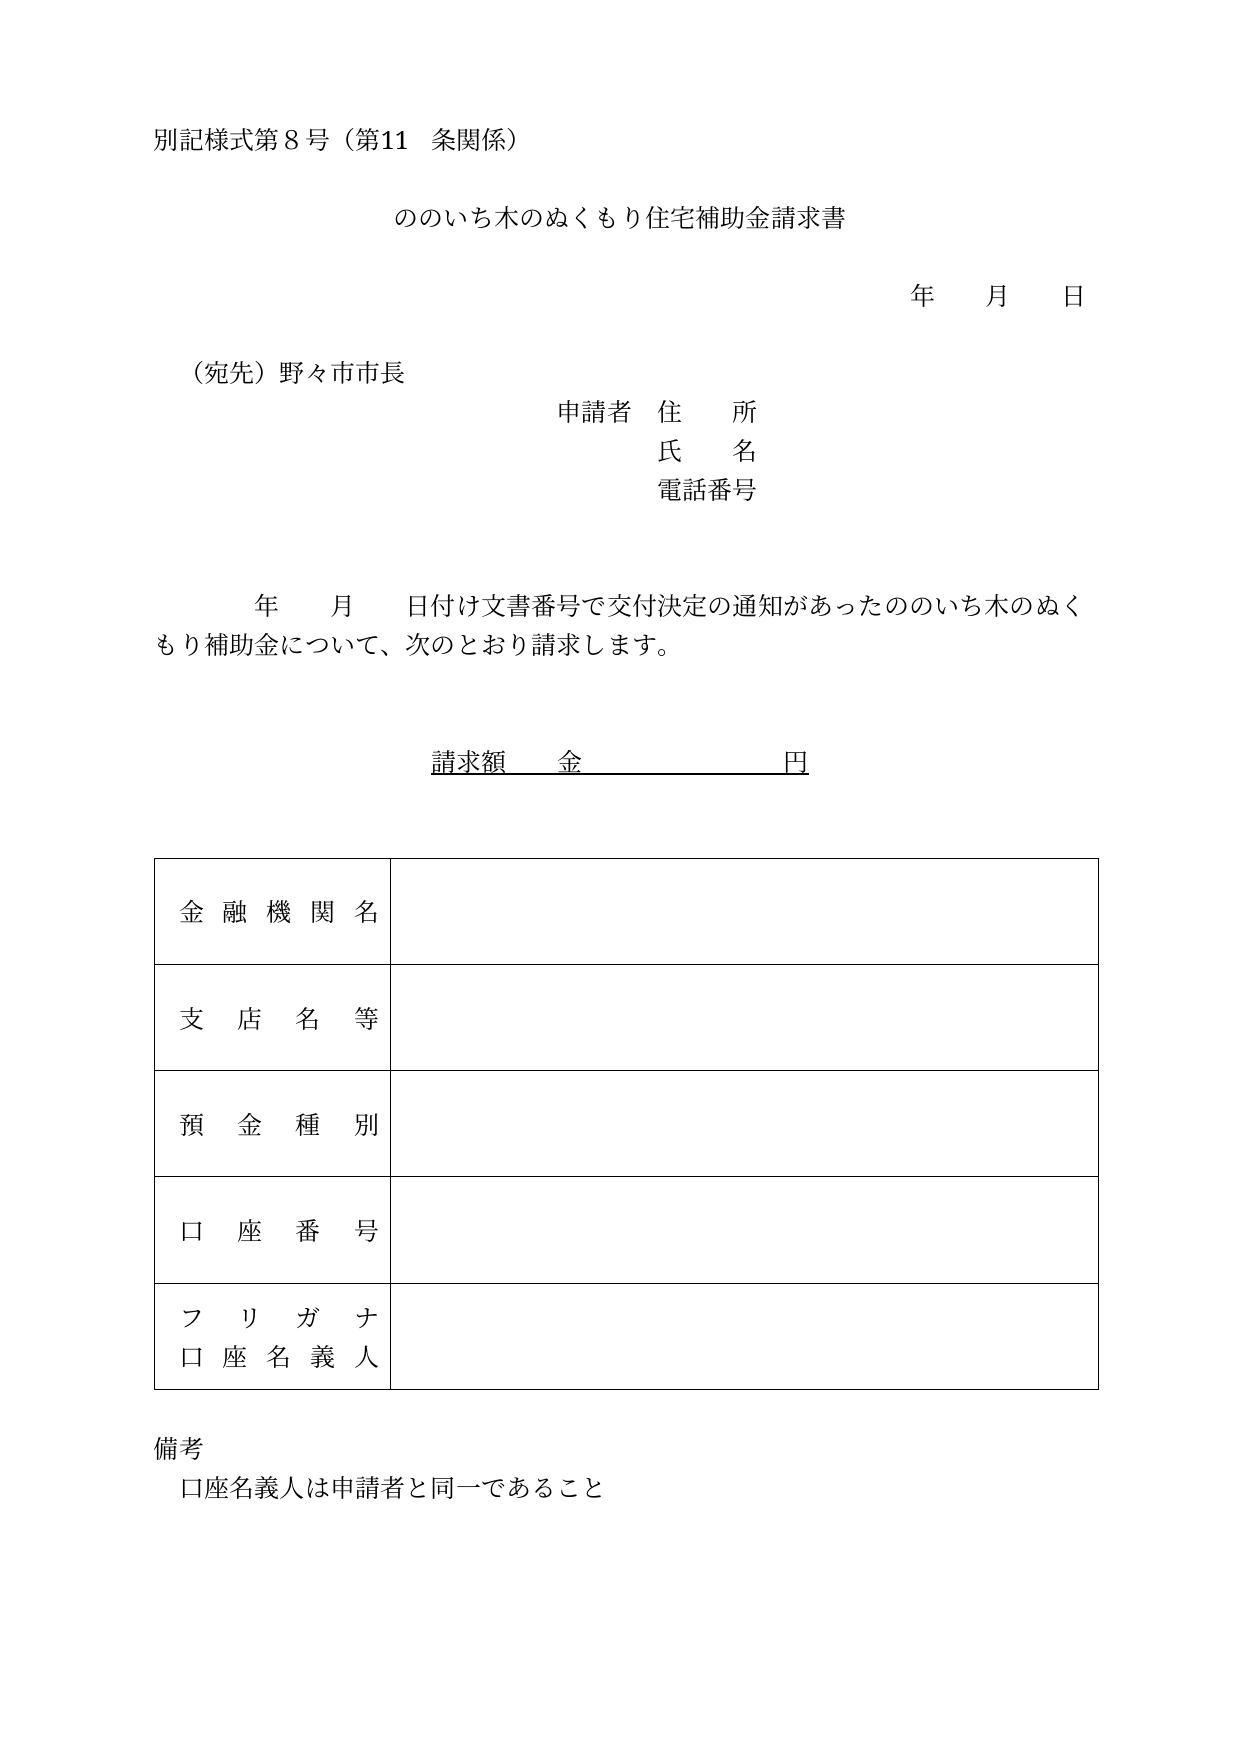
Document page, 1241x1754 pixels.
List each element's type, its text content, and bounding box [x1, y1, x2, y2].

text 請求額 金 円 [154, 741, 1086, 780]
table_cell 預金種別 [155, 1071, 390, 1176]
text 年 月 日付け文書番号で交付決定の通知があったののいち木のぬくもり補助金について、次のとおり請求します。 [154, 586, 1086, 663]
text 別記様式第８号（第11条関係） [154, 119, 1086, 158]
text 氏 名 [154, 430, 1086, 469]
table_cell [391, 1177, 1098, 1282]
table_cell 口座番号 [155, 1177, 390, 1282]
table_cell 支店名等 [155, 965, 390, 1070]
table_header [391, 859, 1098, 964]
text 備考 [154, 1429, 1086, 1467]
table_cell [391, 965, 1098, 1070]
text 口座名義人は申請者と同一であること [154, 1467, 1086, 1506]
table_cell [391, 1284, 1098, 1389]
table_cell [391, 1071, 1098, 1176]
table_header 金融機関名 [155, 859, 390, 964]
text 年 月 日 [154, 275, 1086, 313]
text 申請者 住 所 [154, 391, 1086, 430]
text （宛先）野々市市長 [154, 352, 1086, 391]
text 電話番号 [154, 469, 1086, 508]
table_cell フリガナ 口座名義人 [155, 1284, 390, 1389]
text ののいち木のぬくもり住宅補助金請求書 [154, 197, 1086, 236]
